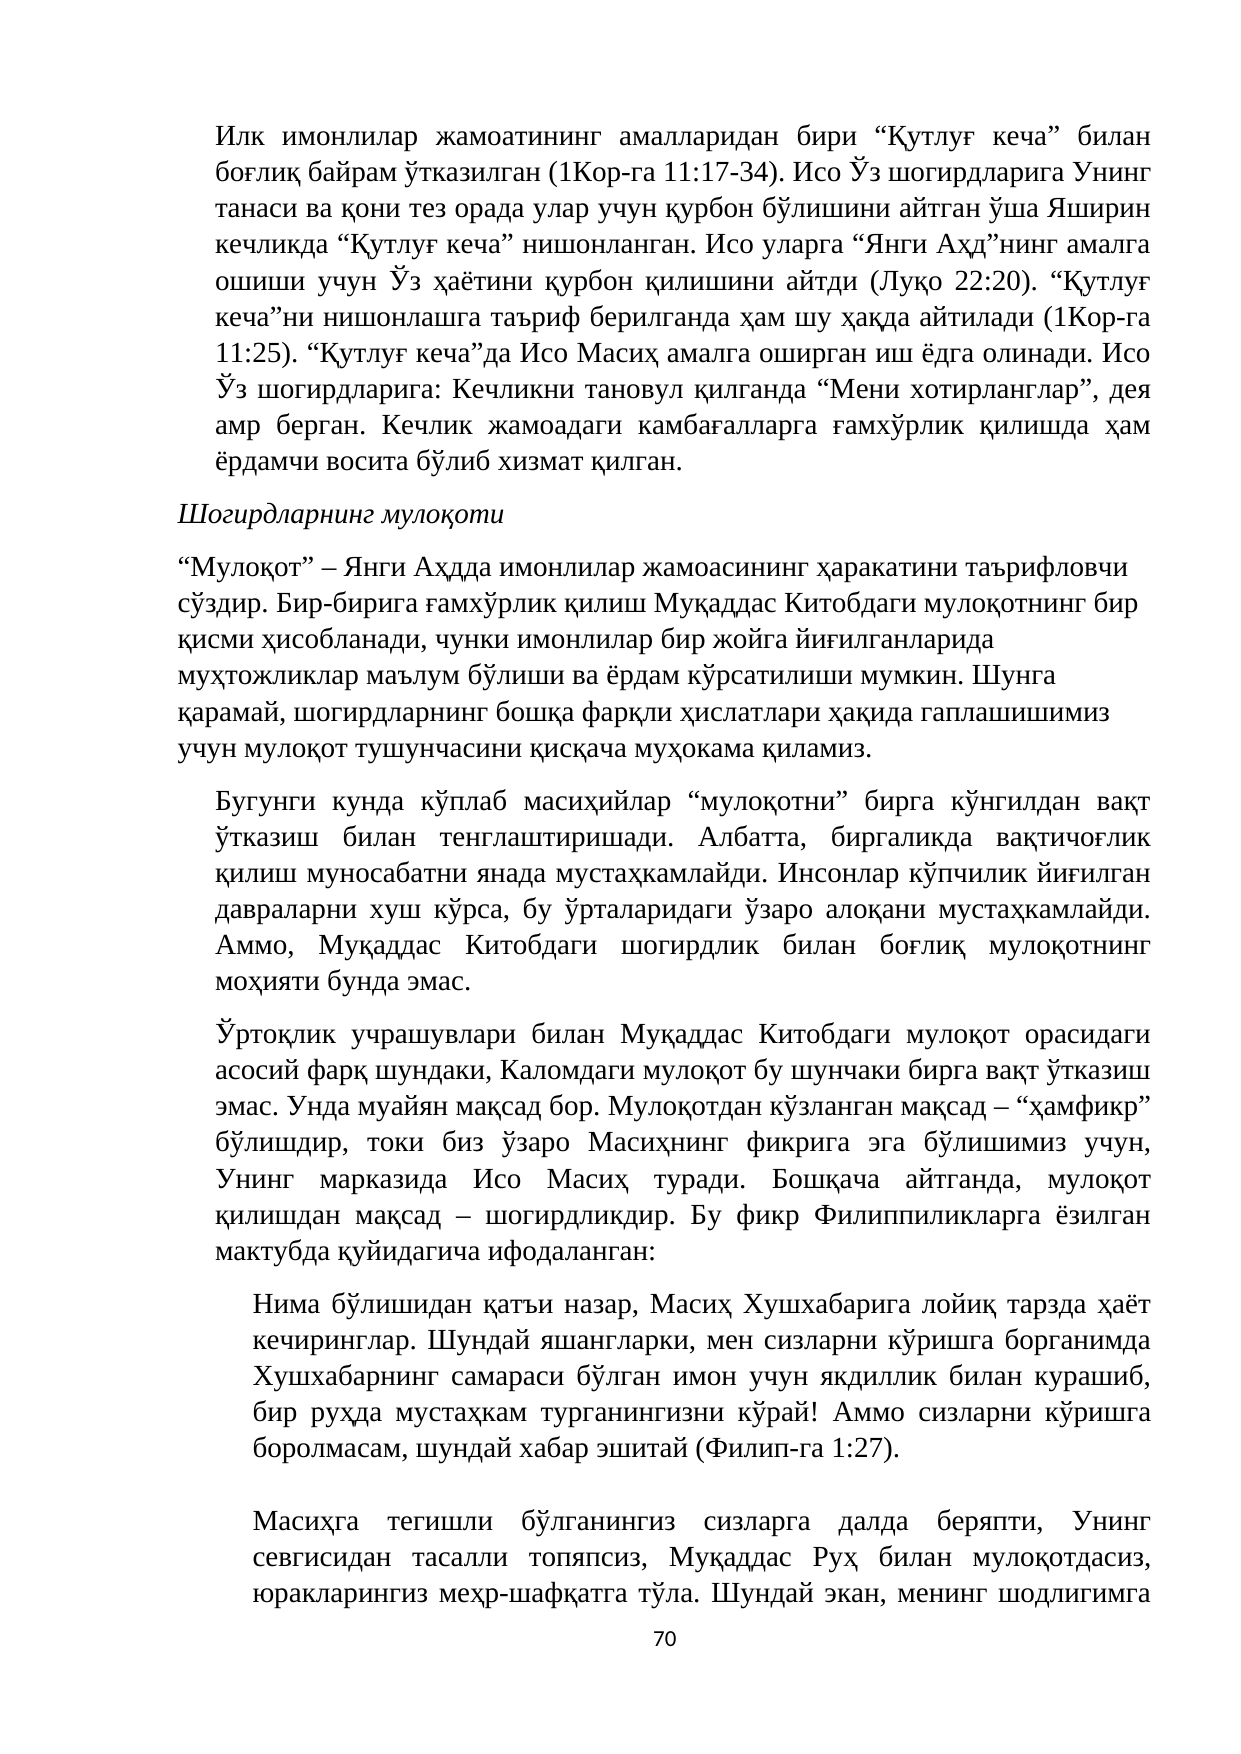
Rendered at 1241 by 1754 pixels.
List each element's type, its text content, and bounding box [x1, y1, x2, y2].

text Илк имонлилар жамоатининг амалларидан бири “Қутлуғ кеча” билан боғлиқ байрам ўтказилган (1Кор-га 11:17-34). Исо Ўз шогирдларига Унинг танаси ва қони тез орада улар учун қурбон бўлишини айтган ўша Яширин кечликда “Қутлуғ кеча” нишонланган. Исо уларга “Янги Аҳд”нинг амалга ошиши учун Ўз ҳаётини қурбон қилишини айтди (Луқо 22:20). “Қутлуғ кеча”ни нишонлашга таъриф берилганда ҳам шу ҳақда айтилади (1Кор-га 11:25). “Қутлуғ кеча”да Исо Масиҳ амалга оширган иш ёдга олинади. Исо Ўз шогирдларига: Кечликни тановул қилганда “Мени хотирланглар”, дея амр берган. Кечлик жамоадаги камбағалларга ғамхўрлик қилишда ҳам ёрдамчи восита бўлиб хизмат қилган. [215, 118, 1152, 477]
list Нима бўлишидан қатъи назар, Масиҳ Хушхабарига лойиқ тарзда ҳаёт кечиринглар. Шундай яшангларки, мен сизларни кўришга борганимда Хушхабарнинг самараси бўлган имон учун якдиллик билан курашиб, бир руҳда мустаҳкам турганингизни кўрай! Аммо сизларни кўришга боролмасам, шундай хабар эшитай (Филип-га 1:27). [252, 1286, 1152, 1464]
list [252, 1503, 1152, 1608]
text Ўртоқлик учрашувлари билан Муқаддас Китобдаги мулоқот орасидаги асосий фарқ шундаки, Каломдаги мулоқот бу шунчаки бирга вақт ўтказиш эмас. Унда муайян мақсад бор. Мулоқотдан кўзланган мақсад – “ҳамфикр” бўлишдир, токи биз ўзаро Масиҳнинг фикрига эга бўлишимиз учун, Унинг марказида Исо Масиҳ туради. Бошқача айтганда, мулоқот қилишдан мақсад – шогирдликдир. Бу фикр Филиппиликларга ёзилган мактубда қуйидагича ифодаланган: [215, 1016, 1152, 1267]
text Бугунги кунда кўплаб масиҳийлар “мулоқотни” бирга кўнгилдан вақт ўтказиш билан тенглаштиришади. Албатта, биргаликда вақтичоғлик қилиш муносабатни янада мустаҳкамлайди. Инсонлар кўпчилик йиғилган давраларни хуш кўрса, бу ўрталаридаги ўзаро алоқани мустаҳкамлайди. Аммо, Муқаддас Китобдаги шогирдлик билан боғлиқ мулоқотнинг моҳияти бунда эмас. [215, 783, 1152, 997]
text Шогирдларнинг мулоқоти [177, 496, 1152, 530]
text “Мулоқот” – Янги Аҳдда имонлилар жамоасининг ҳаракатини таърифловчи сўздир. Бир-бирига ғамхўрлик қилиш Муқаддас Китобдаги мулоқотнинг бир қисми ҳисобланади, чунки имонлилар бир жойга йиғилганларида муҳтожликлар маълум бўлиши ва ёрдам кўрсатилиши мумкин. Шунга қарамай, шогирдларнинг бошқа фарқли ҳислатлари ҳақида гаплашишимиз учун мулоқот тушунчасини қисқача муҳокама қиламиз. [177, 549, 1152, 763]
